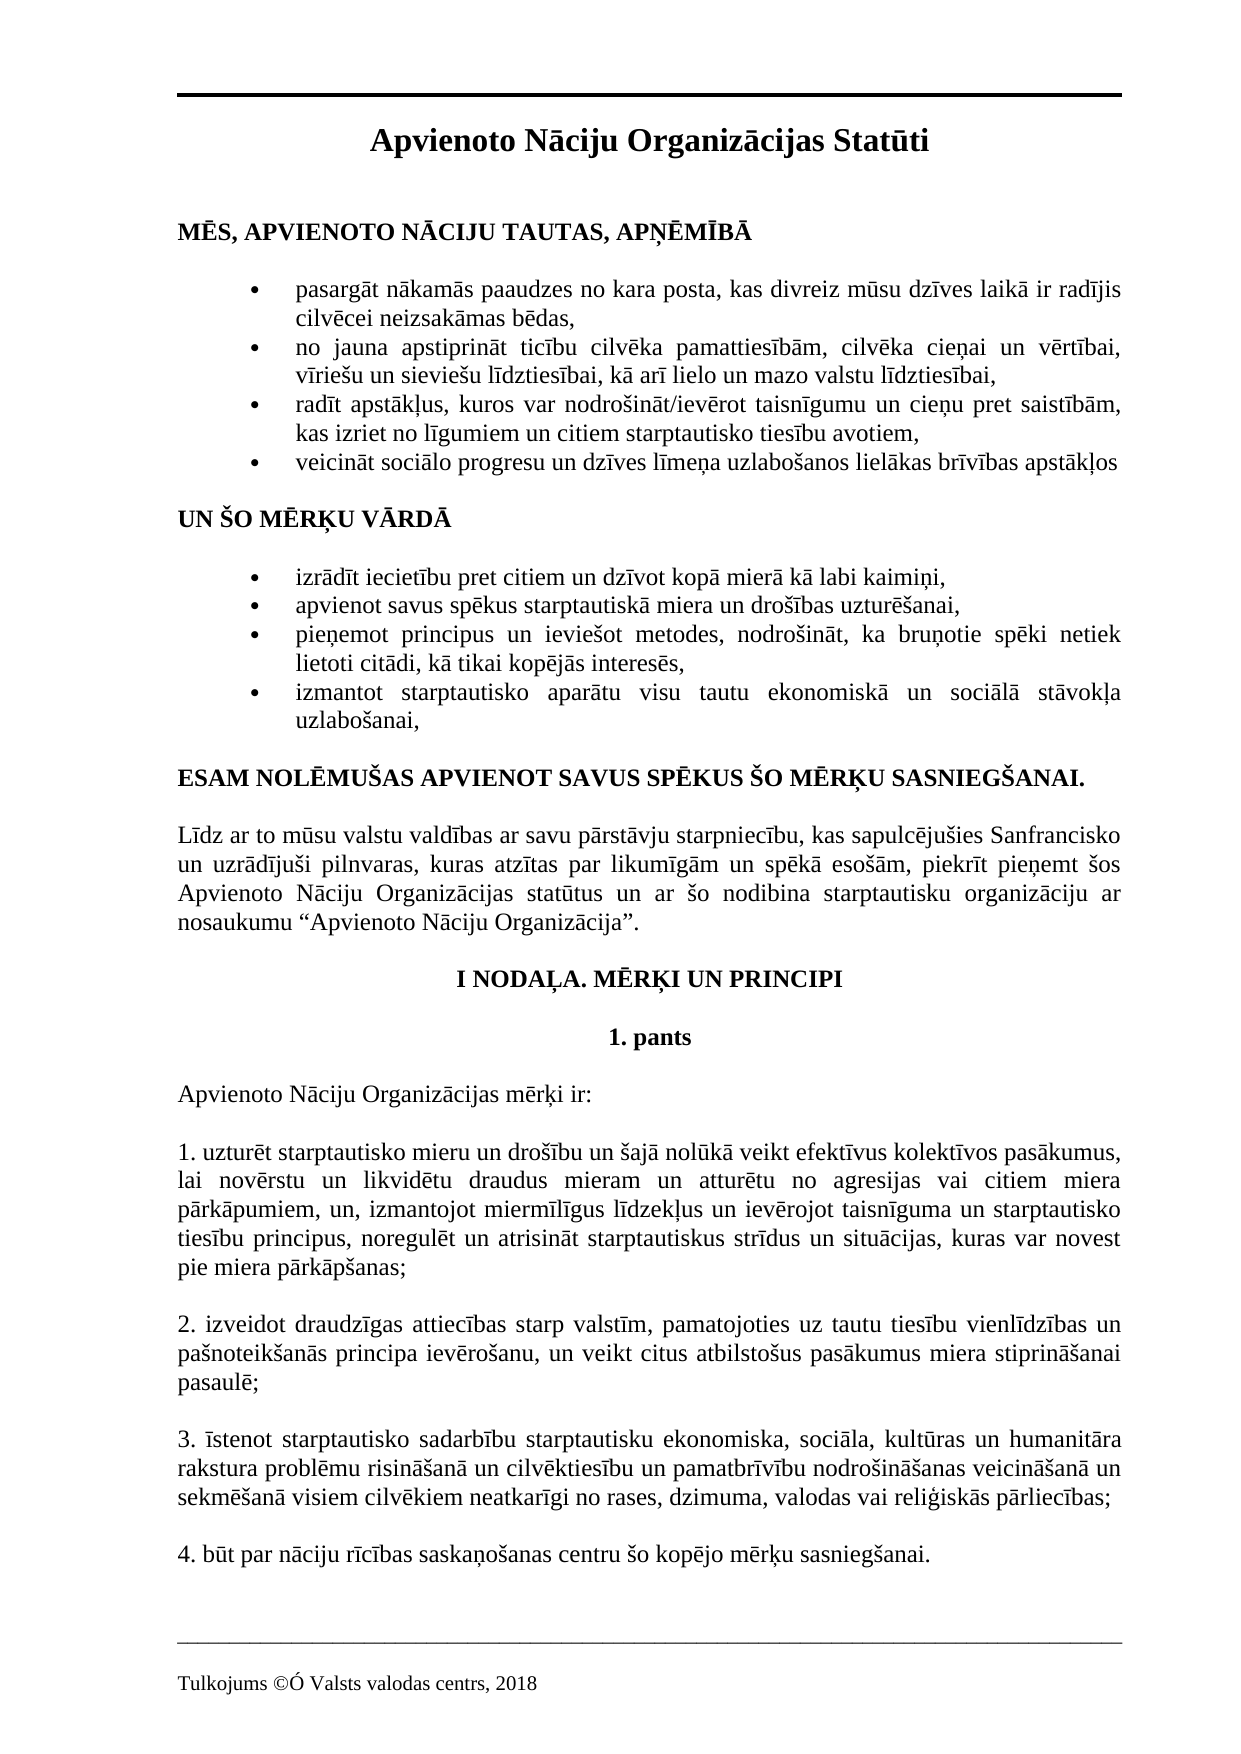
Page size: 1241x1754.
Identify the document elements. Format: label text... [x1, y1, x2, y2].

list radīt apstākļus, kuros var nodrošināt/ievērot taisnīgumu un cieņu pret saistībām, kas izriet no līgumiem un citiem starptautisko tiesību avotiem, [251, 389, 1122, 447]
text I NODAĻA. MĒRĶI UN PRINCIPI [177, 964, 1122, 993]
text Apvienoto Nāciju Organizācijas Statūti [177, 121, 1122, 159]
list no jauna apstiprināt ticību cilvēka pamattiesībām, cilvēka cieņai un vērtībai, vīriešu un sieviešu līdztiesībai, kā arī lielo un mazo valstu līdztiesībai, [251, 332, 1122, 389]
list pieņemot principus un ieviešot metodes, nodrošināt, ka bruņotie spēki netiek lietoti citādi, kā tikai kopējās interesēs, [251, 619, 1122, 677]
list izrādīt iecietību pret citiem un dzīvot kopā mierā kā labi kaimiņi, [251, 562, 1122, 590]
text MĒS, APVIENOTO NĀCIJU TAUTAS, APŅĒMĪBĀ [177, 217, 1122, 245]
list veicināt sociālo progresu un dzīves līmeņa uzlabošanos lielākas brīvības apstākļos [251, 447, 1122, 475]
list izmantot starptautisko aparātu visu tautu ekonomiskā un sociālā stāvokļa uzlabošanai, [251, 677, 1122, 734]
text UN ŠO MĒRĶU VĀRDĀ [177, 504, 1122, 533]
text Apvienoto Nāciju Organizācijas mērķi ir: [177, 1079, 1122, 1108]
text 4. būt par nāciju rīcības saskaņošanas centru šo kopējo mērķu sasniegšanai. [177, 1539, 1122, 1568]
text Līdz ar to mūsu valstu valdības ar savu pārstāvju starpniecību, kas sapulcējušies Sanfrancisko un uzrādījuši pilnvaras, kuras atzītas par likumīgām un spēkā esošām, piekrīt pieņemt šos Apvienoto Nāciju Organizācijas statūtus un ar šo nodibina starptautisku organizāciju ar nosaukumu “Apvienoto Nāciju Organizācija”. [177, 820, 1122, 935]
list pasargāt nākamās paaudzes no kara posta, kas divreiz mūsu dzīves laikā ir radījis cilvēcei neizsakāmas bēdas, [251, 274, 1122, 332]
text 2. izveidot draudzīgas attiecības starp valstīm, pamatojoties uz tautu tiesību vienlīdzības un pašnoteikšanās principa ievērošanu, un veikt citus atbilstošus pasākumus miera stiprināšanai pasaulē; [177, 1309, 1122, 1395]
list apvienot savus spēkus starptautiskā miera un drošības uzturēšanai, [251, 590, 1122, 619]
text 1. pants [177, 1022, 1122, 1050]
text 1. uzturēt starptautisko mieru un drošību un šajā nolūkā veikt efektīvus kolektīvos pasākumus, lai novērstu un likvidētu draudus mieram un atturētu no agresijas vai citiem miera pārkāpumiem, un, izmantojot miermīlīgus līdzekļus un ievērojot taisnīguma un starptautisko tiesību principus, noregulēt un atrisināt starptautiskus strīdus un situācijas, kuras var novest pie miera pārkāpšanas; [177, 1137, 1122, 1280]
text ESAM NOLĒMUŠAS APVIENOT SAVUS SPĒKUS ŠO MĒRĶU SASNIEGŠANAI. [177, 763, 1122, 792]
text 3. īstenot starptautisko sadarbību starptautisku ekonomiska, sociāla, kultūras un humanitāra rakstura problēmu risināšanā un cilvēktiesību un pamatbrīvību nodrošināšanas veicināšanā un sekmēšanā visiem cilvēkiem neatkarīgi no rases, dzimuma, valodas vai reliģiskās pārliecības; [177, 1424, 1122, 1510]
